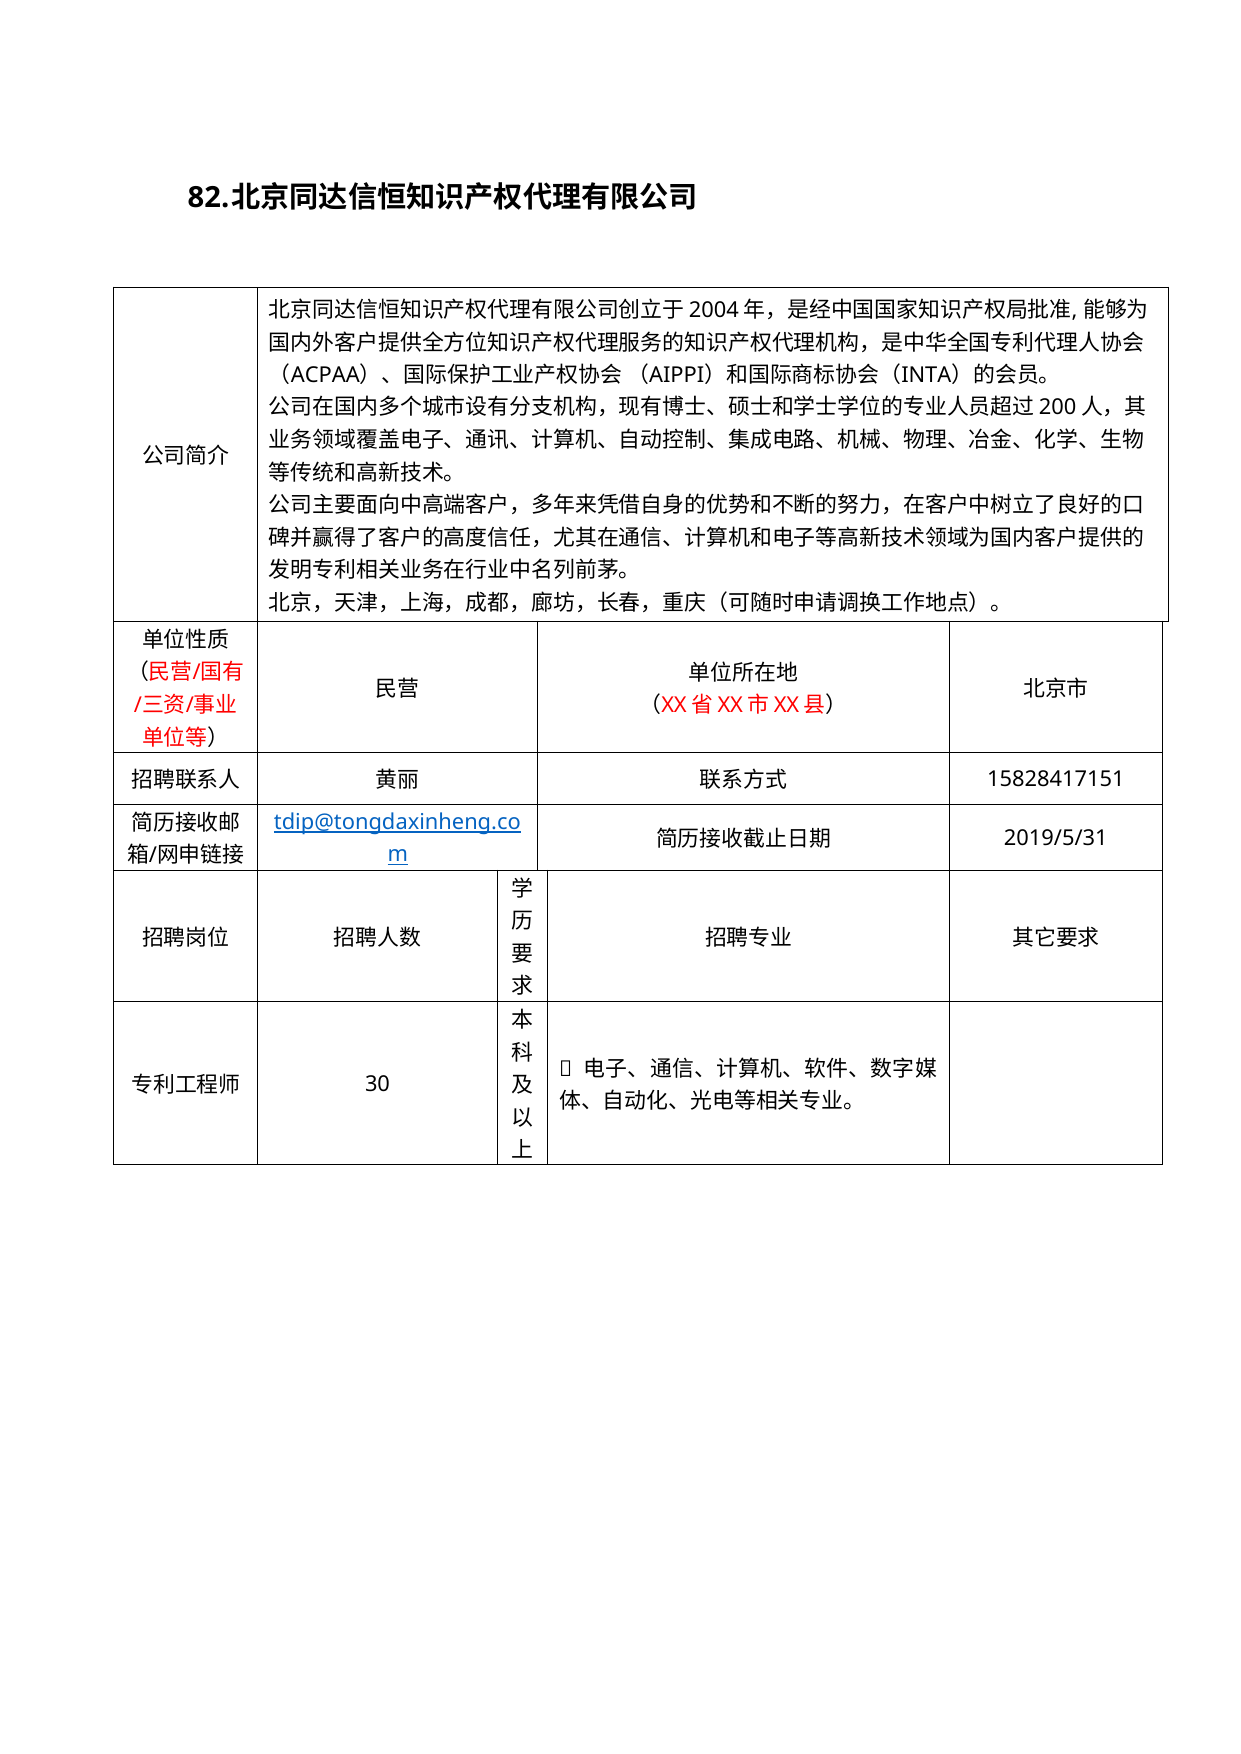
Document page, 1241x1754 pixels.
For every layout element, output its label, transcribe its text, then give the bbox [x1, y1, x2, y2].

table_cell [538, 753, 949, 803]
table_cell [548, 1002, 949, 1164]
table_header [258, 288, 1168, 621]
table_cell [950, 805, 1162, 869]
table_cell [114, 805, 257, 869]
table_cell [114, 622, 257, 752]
subtitle 北京同达信恒知识产权代理有限公司 [187, 162, 989, 227]
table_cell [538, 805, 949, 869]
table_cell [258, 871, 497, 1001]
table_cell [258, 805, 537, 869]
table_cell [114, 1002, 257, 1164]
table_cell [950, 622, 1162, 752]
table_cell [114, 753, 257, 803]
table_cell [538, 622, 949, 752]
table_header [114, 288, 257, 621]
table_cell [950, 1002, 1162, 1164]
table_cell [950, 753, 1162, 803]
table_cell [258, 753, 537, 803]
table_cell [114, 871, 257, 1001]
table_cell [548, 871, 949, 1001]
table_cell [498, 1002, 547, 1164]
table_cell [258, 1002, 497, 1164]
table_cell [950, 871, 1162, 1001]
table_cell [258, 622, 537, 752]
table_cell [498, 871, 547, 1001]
